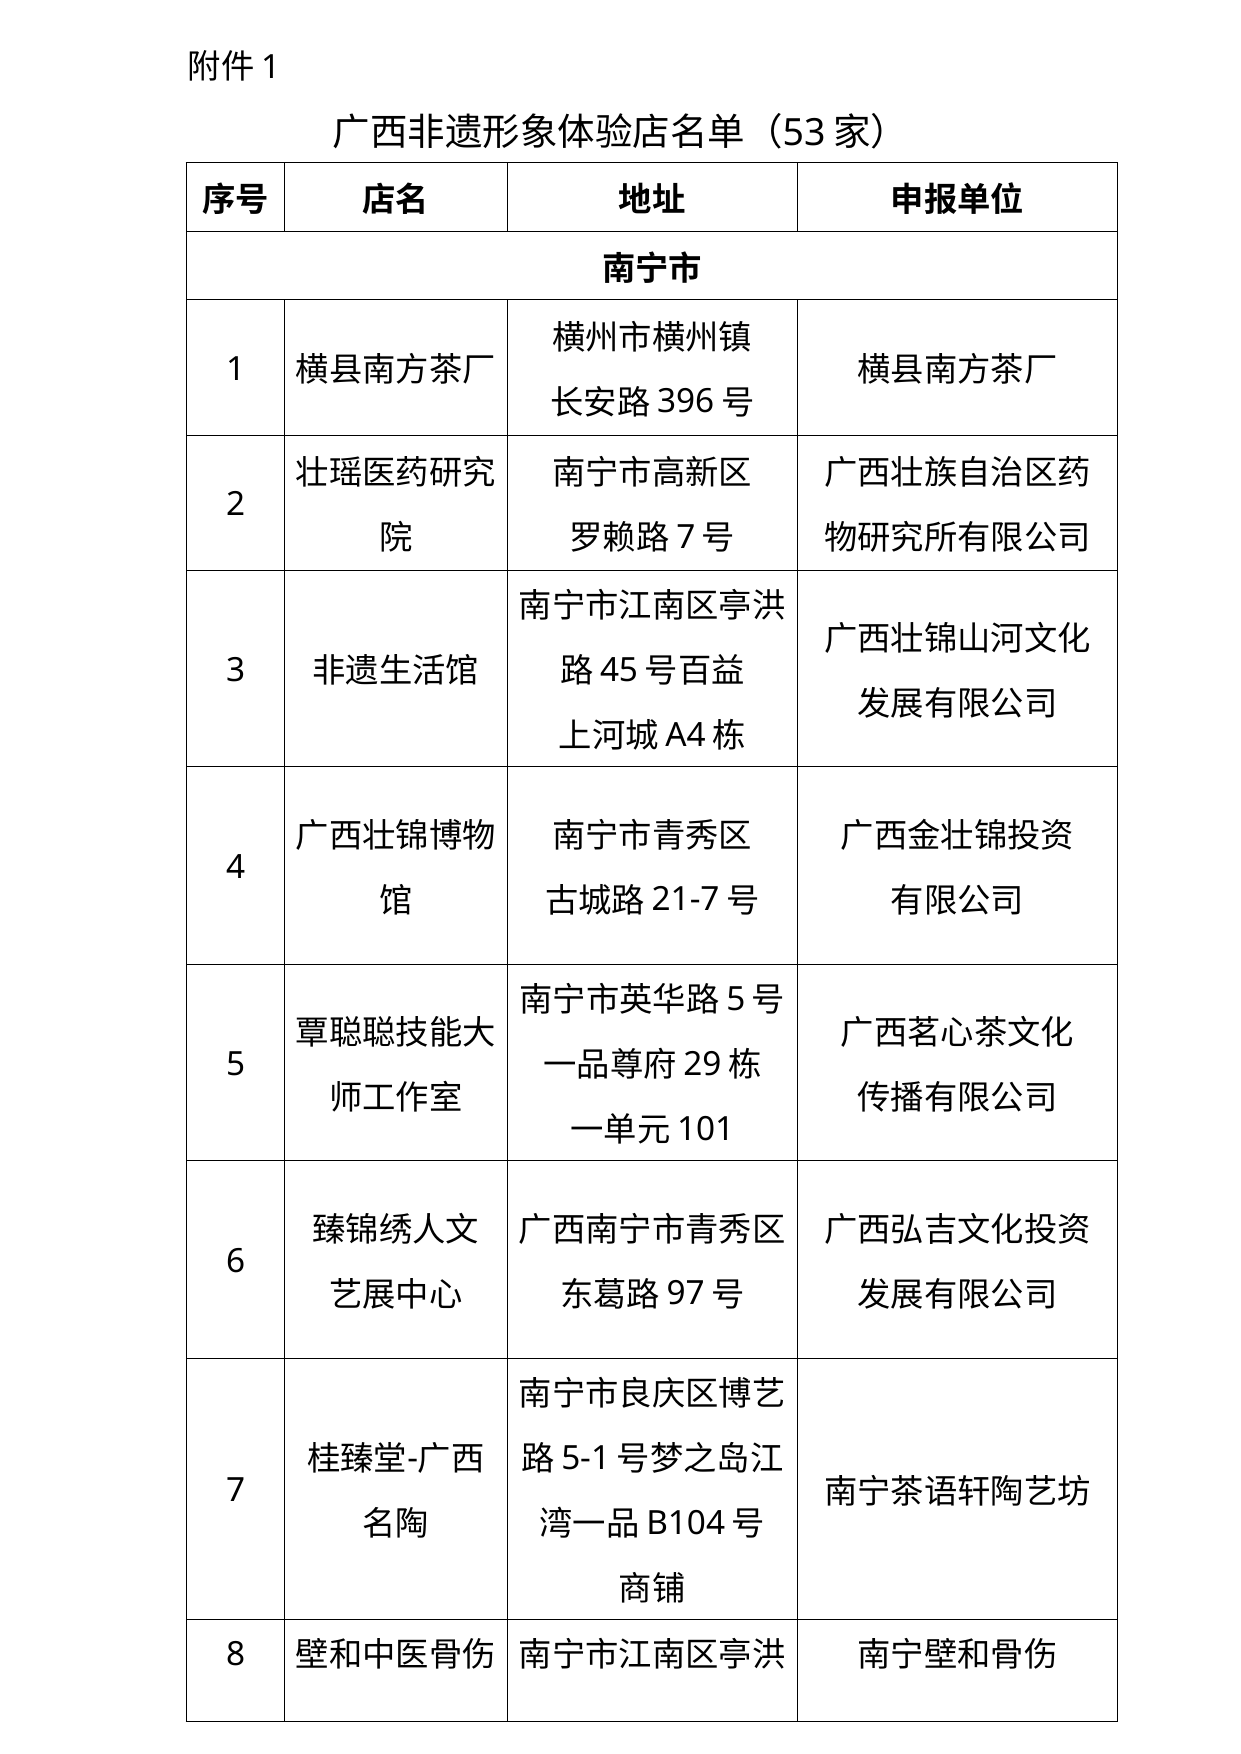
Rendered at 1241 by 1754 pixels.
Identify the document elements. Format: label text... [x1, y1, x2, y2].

table_header 申报单位 [798, 163, 1117, 231]
text 附件1 [187, 32, 1053, 97]
table_cell 广西壮锦山河文化发展有限公司 [798, 571, 1117, 766]
text 广西非遗形象体验店名单（53家） [187, 97, 1053, 162]
table_cell 广西壮锦博物馆 [285, 767, 507, 964]
table_cell 南宁市良庆区博艺路5-1号梦之岛江湾一品B104号 商铺 [508, 1359, 797, 1619]
table_cell 南宁市江南区亭洪路45号百益 上河城A4栋 [508, 571, 797, 766]
table_cell 广西金壮锦投资 有限公司 [798, 767, 1117, 964]
table_cell 1 [187, 300, 284, 434]
table_cell 南宁市高新区 罗赖路7号 [508, 436, 797, 570]
table_cell 臻锦绣人文 艺展中心 [285, 1161, 507, 1358]
table_cell 2 [187, 436, 284, 570]
table_cell 广西南宁市青秀区东葛路97号 [508, 1161, 797, 1358]
table_cell 南宁市英华路5号一品尊府29栋 一单元101 [508, 965, 797, 1160]
table_cell 南宁市青秀区 古城路21-7号 [508, 767, 797, 964]
table_cell 3 [187, 571, 284, 766]
table_cell 南宁市 [187, 232, 1117, 299]
table_cell 7 [187, 1359, 284, 1619]
table_cell 桂臻堂-广西名陶 [285, 1359, 507, 1619]
table_header 店名 [285, 163, 507, 231]
table_cell 覃聪聪技能大师工作室 [285, 965, 507, 1160]
table_cell 壁和中医骨伤诊所 [285, 1620, 507, 1721]
table_cell 8 [187, 1620, 284, 1721]
table_cell 南宁壁和骨伤 中医诊所 [798, 1620, 1117, 1721]
table_cell 横州市横州镇 长安路396号 [508, 300, 797, 434]
table_cell 横县南方茶厂 [285, 300, 507, 434]
table_cell 南宁茶语轩陶艺坊 [798, 1359, 1117, 1619]
table_cell 6 [187, 1161, 284, 1358]
table_cell 广西茗心茶文化 传播有限公司 [798, 965, 1117, 1160]
table_cell 横县南方茶厂 [798, 300, 1117, 434]
table_cell 5 [187, 965, 284, 1160]
table_cell 广西弘吉文化投资发展有限公司 [798, 1161, 1117, 1358]
table_header 地址 [508, 163, 797, 231]
table_cell 壮瑶医药研究院 [285, 436, 507, 570]
table_cell 非遗生活馆 [285, 571, 507, 766]
table_header 序号 [187, 163, 284, 231]
table_cell 4 [187, 767, 284, 964]
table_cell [508, 1620, 797, 1721]
table_cell 广西壮族自治区药物研究所有限公司 [798, 436, 1117, 570]
